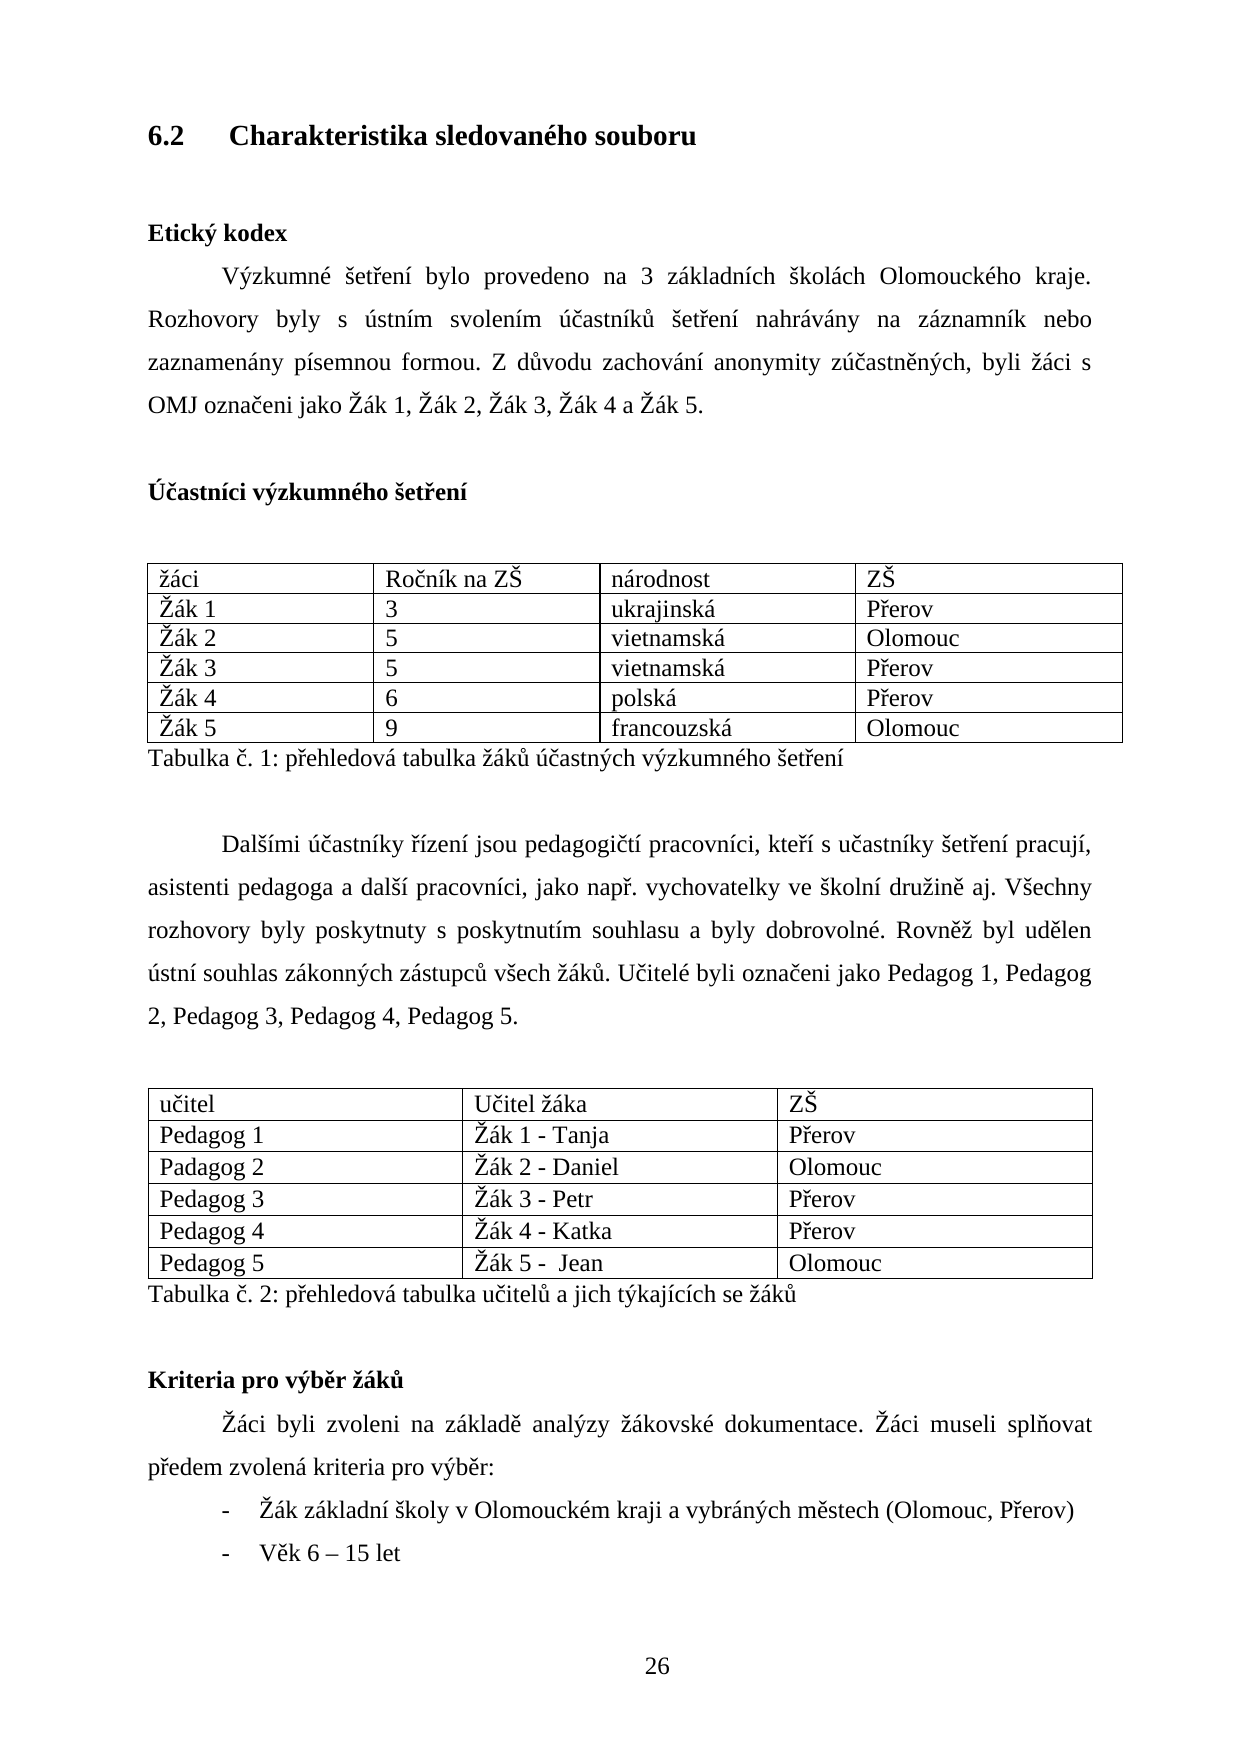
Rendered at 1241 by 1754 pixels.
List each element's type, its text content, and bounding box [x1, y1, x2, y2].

table_cell Olomouc [778, 1152, 1092, 1183]
text Účastníci výzkumného šetření [148, 477, 1093, 505]
table_cell Žák 1 [148, 594, 373, 622]
table_header Ročník na ZŠ [374, 564, 599, 593]
table_cell Žák 4 - Katka [463, 1216, 777, 1247]
table_header žáci [148, 564, 373, 593]
table_cell Padagog 2 [149, 1152, 462, 1183]
text Žáci byli zvoleni na základě analýzy žákovské dokumentace. Žáci museli splňovat předem zvolená kriteria pro výběr: [148, 1409, 1093, 1481]
table_header učitel [149, 1089, 462, 1119]
list Žák základní školy v Olomouckém kraji a vybráných městech (Olomouc, Přerov) [221, 1495, 1093, 1524]
table_cell Olomouc [778, 1248, 1092, 1278]
table_cell vietnamská [601, 624, 855, 652]
table_cell Žák 5 [148, 713, 373, 742]
table_cell Přerov [778, 1216, 1092, 1247]
table_cell Pedagog 3 [149, 1184, 462, 1215]
table_cell Žák 2 [148, 624, 373, 652]
table_cell Žák 3 - Petr [463, 1184, 777, 1215]
table_cell Pedagog 4 [149, 1216, 462, 1247]
table_cell Žák 1 - Tanja [463, 1121, 777, 1151]
table_cell Žák 4 [148, 683, 373, 712]
table_cell Přerov [856, 594, 1122, 622]
table_cell francouzská [601, 713, 855, 742]
text Výzkumné šetření bylo provedeno na 3 základních školách Olomouckého kraje. Rozhovory byly s ústním svolením účastníků šetření nahrávány na záznamník nebo zaznamenány písemnou formou. Z důvodu zachování anonymity zúčastněných, byli žáci s OMJ označeni jako Žák 1, Žák 2, Žák 3, Žák 4 a Žák 5. [148, 261, 1093, 419]
table_header ZŠ [856, 564, 1122, 593]
table_cell Pedagog 5 [149, 1248, 462, 1278]
table_cell Olomouc [856, 713, 1122, 742]
table_cell Žák 5 - Jean [463, 1248, 777, 1278]
table_cell 9 [374, 713, 599, 742]
text Etický kodex [148, 218, 1093, 247]
table_header národnost [601, 564, 855, 593]
subtitle Charakteristika sledovaného souboru [148, 118, 1093, 152]
table_cell Pedagog 1 [149, 1121, 462, 1151]
table_cell Olomouc [856, 624, 1122, 652]
table_cell vietnamská [601, 653, 855, 682]
text Dalšími účastníky řízení jsou pedagogičtí pracovníci, kteří s učastníky šetření pracují, asistenti pedagoga a další pracovníci, jako např. vychovatelky ve školní družině aj. Všechny rozhovory byly poskytnuty s poskytnutím souhlasu a byly dobrovolné. Rovněž byl udělen ústní souhlas zákonných zástupců všech žáků. Učitelé byli označeni jako Pedagog 1, Pedagog 2, Pedagog 3, Pedagog 4, Pedagog 5. [148, 829, 1093, 1030]
table_cell ukrajinská [601, 594, 855, 622]
table_cell 3 [374, 594, 599, 622]
table_cell Žák 3 [148, 653, 373, 682]
text Tabulka č. 2: přehledová tabulka učitelů a jich týkajících se žáků [148, 1279, 1093, 1308]
table_cell Přerov [856, 653, 1122, 682]
text Tabulka č. 1: přehledová tabulka žáků účastných výzkumného šetření [148, 743, 1093, 771]
table_header Učitel žáka [463, 1089, 777, 1119]
table_cell Žák 2 - Daniel [463, 1152, 777, 1183]
table_cell Přerov [856, 683, 1122, 712]
text Kriteria pro výběr žáků [148, 1366, 1093, 1394]
table_cell Přerov [778, 1184, 1092, 1215]
table_cell 6 [374, 683, 599, 712]
table_cell polská [601, 683, 855, 712]
table_cell Přerov [778, 1121, 1092, 1151]
table_header ZŠ [778, 1089, 1092, 1119]
table_cell 5 [374, 653, 599, 682]
list Věk 6 – 15 let [221, 1538, 1093, 1567]
table_cell 5 [374, 624, 599, 652]
